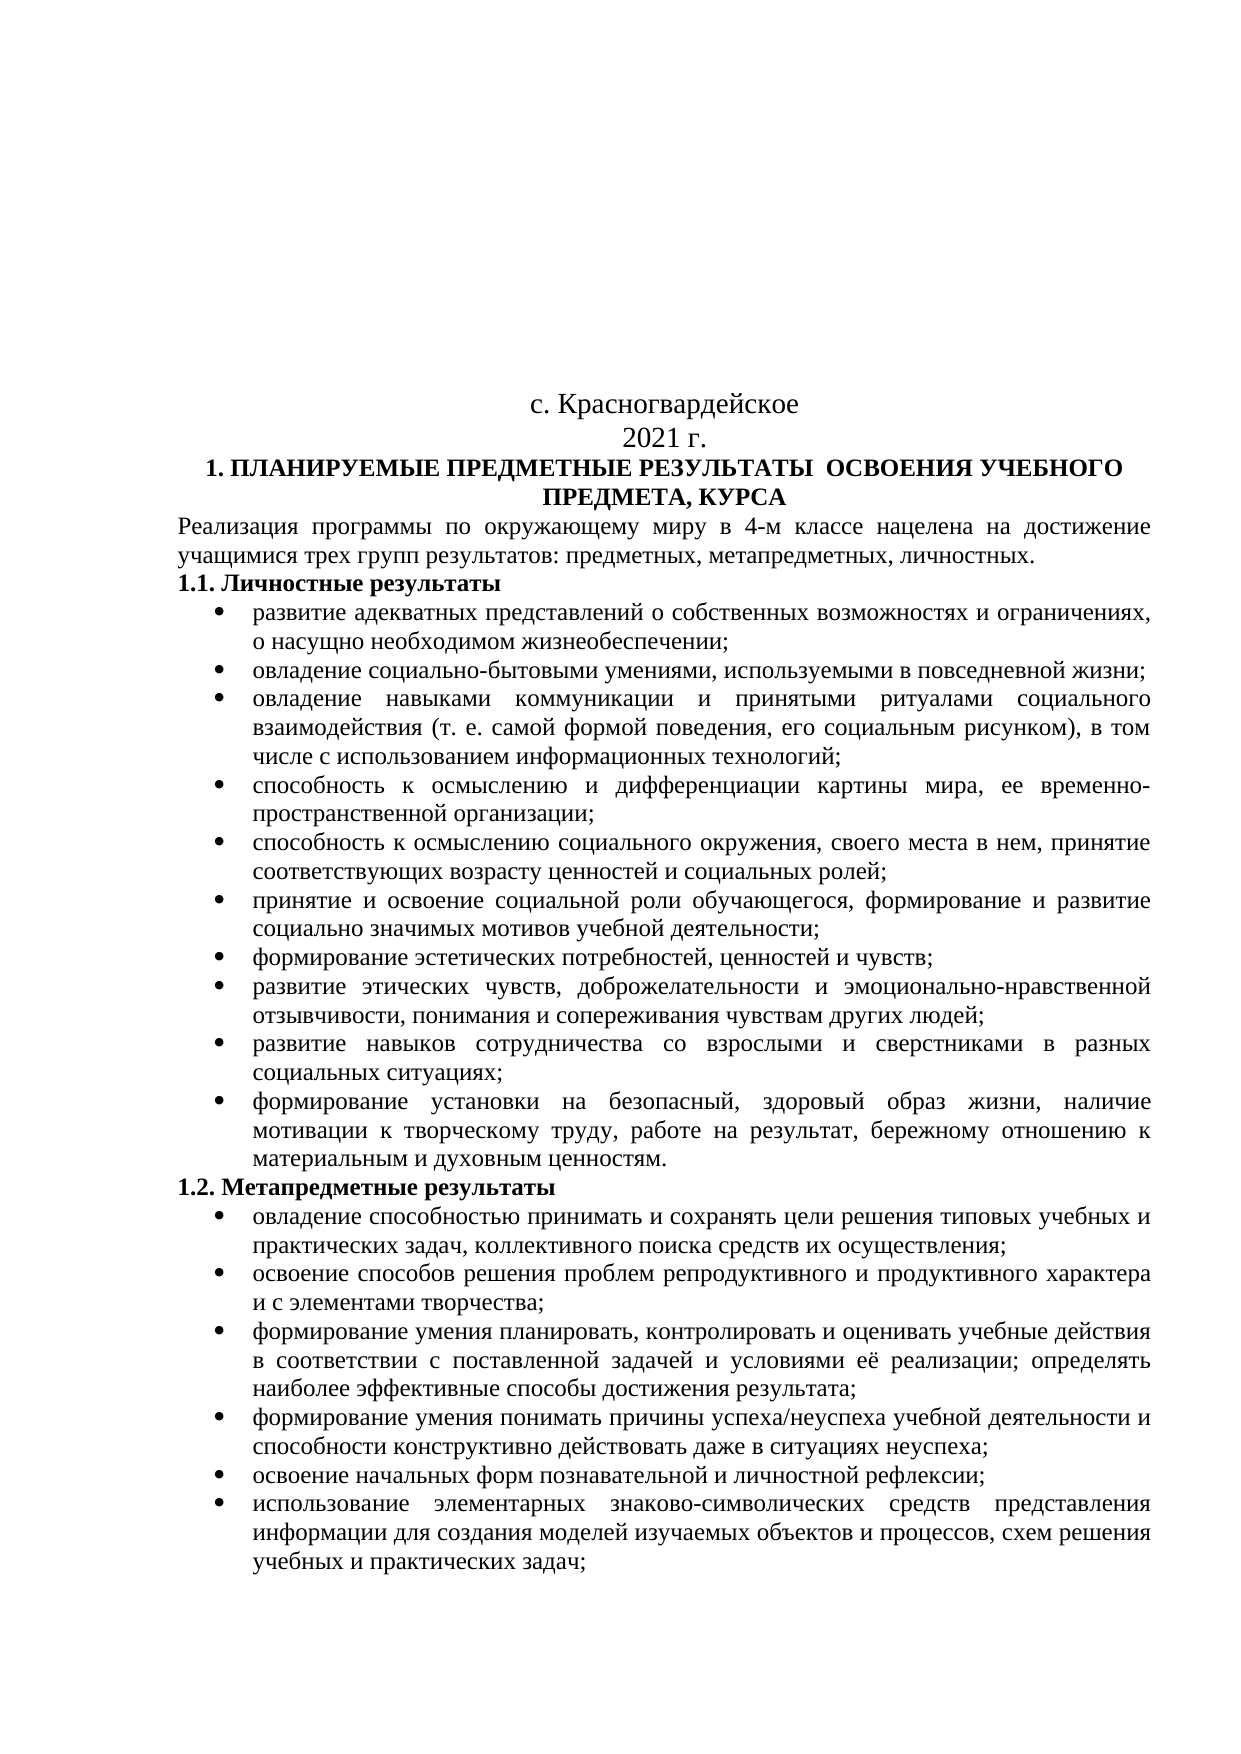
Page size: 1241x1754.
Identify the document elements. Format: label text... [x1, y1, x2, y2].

text Реализация программы по окружающему миру в 4-м классе нацелена на достижение учащимися трех групп результатов: предметных, метапредметных, личностных. [177, 511, 1152, 568]
list формирование умения планировать, контролировать и оценивать учебные действия в соответствии с поставленной задачей и условиями её реализации; определять наиболее эффективные способы достижения результата; [215, 1316, 1152, 1402]
list овладение способностью принимать и сохранять цели решения типовых учебных и практических задач, коллективного поиска средств их осуществления; [215, 1201, 1152, 1258]
list способность к осмыслению социального окружения, своего места в нем, принятие соответствующих возрасту ценностей и социальных ролей; [215, 827, 1152, 885]
list принятие и освоение социальной роли обучающегося, формирование и развитие социально значимых мотивов учебной деятельности; [215, 885, 1152, 942]
text 1.2. Метапредметные результаты [177, 1172, 1152, 1201]
list овладение навыками коммуникации и принятыми ритуалами социального взаимодействия (т. е. самой формой поведения, его социальным рисунком), в том числе с использованием информационных технологий; [215, 683, 1152, 770]
list развитие навыков сотрудничества со взрослыми и сверстниками в разных социальных ситуациях; [215, 1028, 1152, 1086]
list овладение социально-бытовыми умениями, используемыми в повседневной жизни; [215, 655, 1152, 683]
list развитие адекватных представлений о собственных возможностях и ограничениях, о насущно необходимом жизнеобеспечении; [215, 597, 1152, 655]
list формирование эстетических потребностей, ценностей и чувств; [215, 942, 1152, 971]
list освоение начальных форм познавательной и личностной рефлексии; [215, 1460, 1152, 1488]
list формирование умения понимать причины успеха/неуспеха учебной деятельности и способности конструктивно действовать даже в ситуациях неуспеха; [215, 1402, 1152, 1460]
list способность к осмыслению и дифференциации картины мира, ее временно-пространственной организации; [215, 770, 1152, 827]
text с. Красногвардейское [177, 386, 1152, 420]
list освоение способов решения проблем репродуктивного и продуктивного характера и с элементами творчества; [215, 1258, 1152, 1316]
list формирование установки на безопасный, здоровый образ жизни, наличие мотивации к творческому труду, работе на результат, бережному отношению к материальным и духовным ценностям. [215, 1086, 1152, 1172]
list использование элементарных знаково-символических средств представления информации для создания моделей изучаемых объектов и процессов, схем решения учебных и практических задач; [215, 1488, 1152, 1575]
text 1.1. Личностные результаты [177, 568, 1152, 597]
list развитие этических чувств, доброжелательности и эмоционально-нравственной отзывчивости, понимания и сопереживания чувствам других людей; [215, 971, 1152, 1028]
text 1. ПЛАНИРУЕМЫЕ ПРЕДМЕТНЫЕ РЕЗУЛЬТАТЫ ОСВОЕНИЯ УЧЕБНОГО ПРЕДМЕТА, КУРСА [177, 453, 1152, 511]
text 2021 г. [177, 420, 1152, 453]
